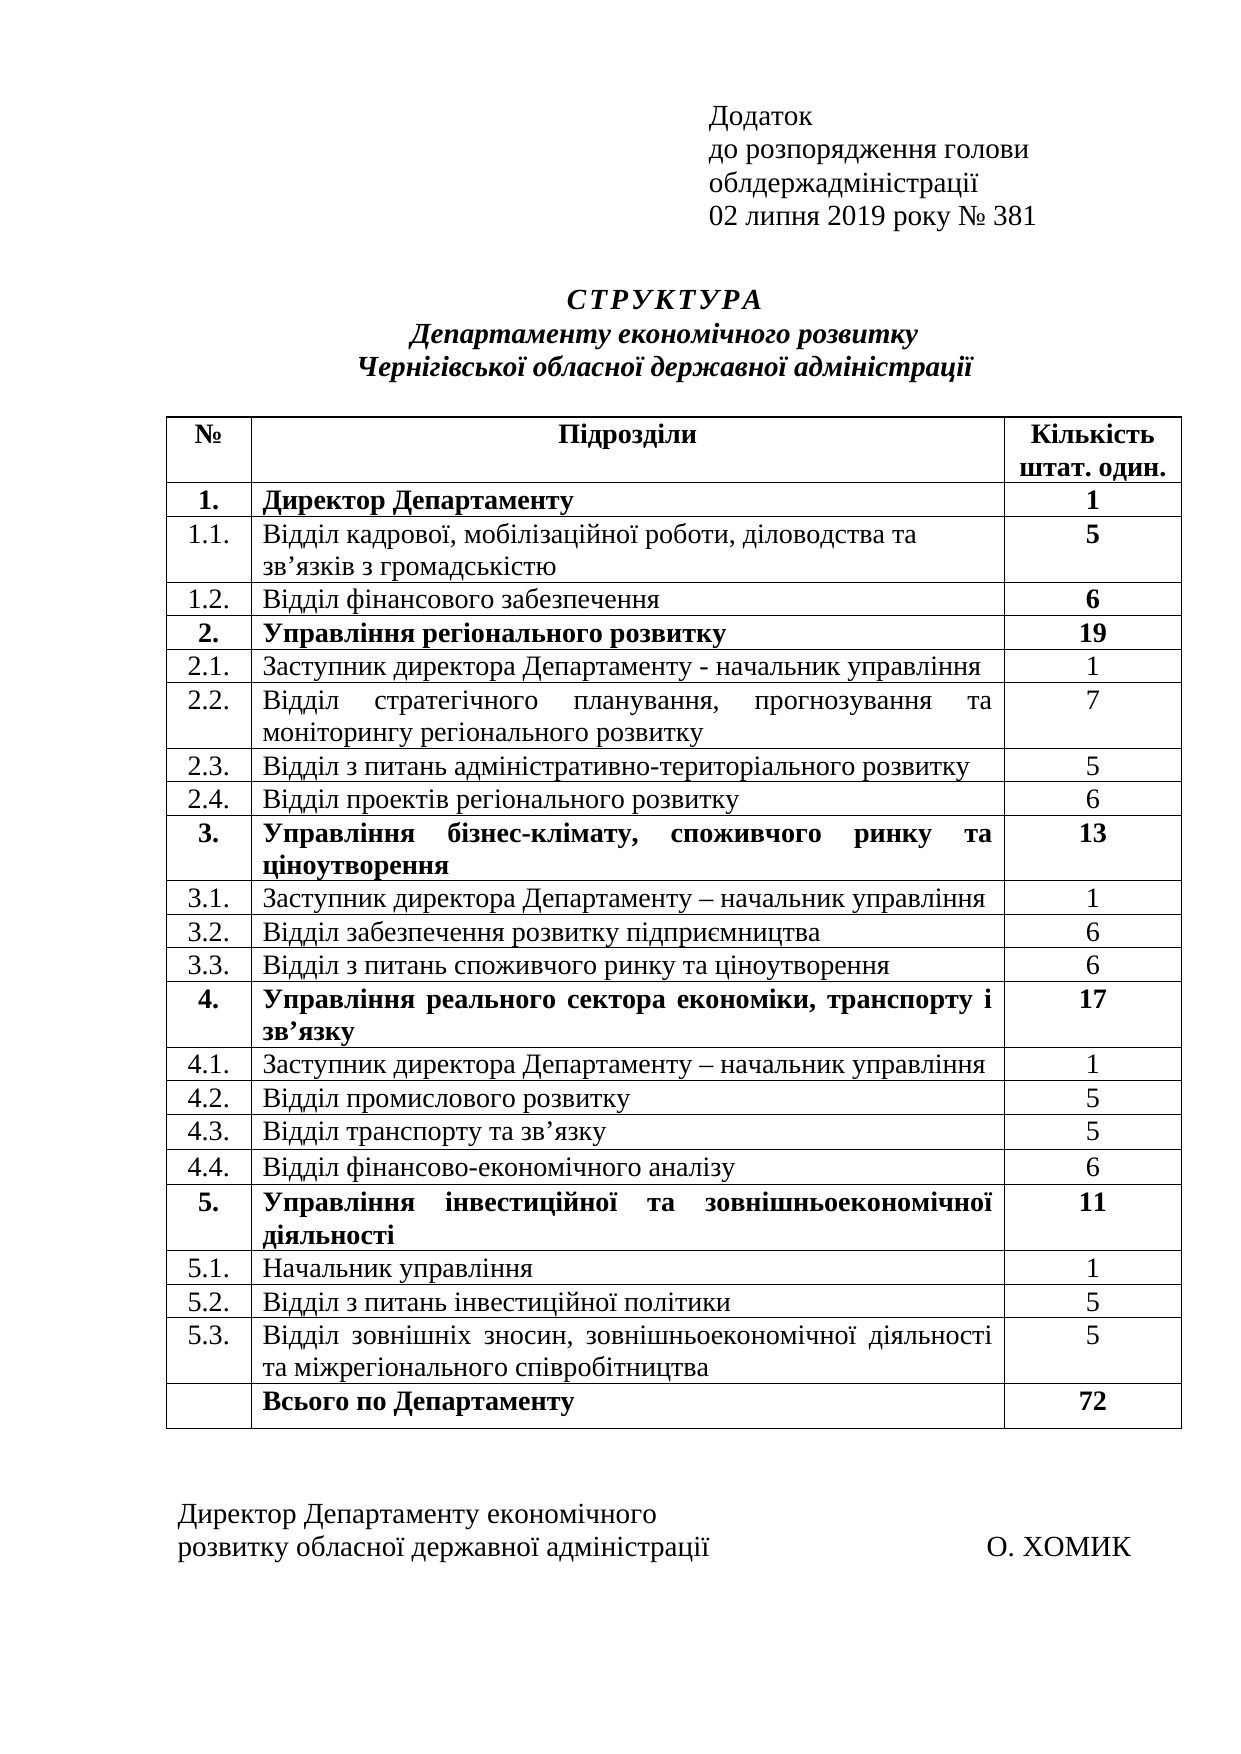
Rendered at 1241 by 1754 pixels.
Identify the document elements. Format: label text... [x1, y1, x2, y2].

table_cell 5 [1005, 1115, 1181, 1149]
table_cell 13 [1005, 816, 1181, 880]
text облдержадміністрації [177, 165, 1152, 198]
table_cell 4.3. [167, 1115, 251, 1149]
table_header № [167, 418, 251, 482]
table_cell 6 [1005, 915, 1181, 947]
table_cell Відділ транспорту та зв’язку [252, 1115, 1004, 1149]
table_cell Управління регіонального розвитку [252, 616, 1004, 648]
table_cell 2.1. [167, 650, 251, 682]
text Додаток [177, 98, 1152, 131]
table_cell Відділ промислового розвитку [252, 1081, 1004, 1113]
table_cell 2.4. [167, 782, 251, 814]
table_cell 5 [1005, 1285, 1181, 1317]
table_cell Відділ фінансово-економічного аналізу [252, 1150, 1004, 1184]
table_cell 5 [1005, 749, 1181, 781]
text до розпорядження голови [177, 131, 1152, 165]
table_cell Відділ кадрової, мобілізаційної роботи, діловодства та зв’язків з громадськістю [252, 517, 1004, 582]
table_cell Заступник директора Департаменту - начальник управління [252, 650, 1004, 682]
table_cell 2.3. [167, 749, 251, 781]
table_cell 2.2. [167, 683, 251, 748]
table_cell 6 [1005, 782, 1181, 814]
table_cell 6 [1005, 583, 1181, 615]
table_cell 5. [167, 1185, 251, 1250]
table_cell 19 [1005, 616, 1181, 648]
table_cell 5 [1005, 1318, 1181, 1383]
table_cell 1 [1005, 881, 1181, 914]
table_cell 72 [1005, 1384, 1181, 1428]
table_cell Відділ проектів регіонального розвитку [252, 782, 1004, 814]
table_cell Відділ забезпечення розвитку підприємництва [252, 915, 1004, 947]
table_cell 3.2. [167, 915, 251, 947]
table_header Підрозділи [252, 418, 1004, 482]
table_cell Управління інвестиційної та зовнішньоекономічної діяльності [252, 1185, 1004, 1250]
table_cell 5 [1005, 517, 1181, 582]
table_cell 5 [1005, 1081, 1181, 1113]
table_cell 2. [167, 616, 251, 648]
table_cell 4.1. [167, 1048, 251, 1080]
table_cell Заступник директора Департаменту – начальник управління [252, 881, 1004, 914]
table_cell [167, 1384, 251, 1428]
table_cell Відділ стратегічного планування, прогнозування та моніторингу регіонального розвитку [252, 683, 1004, 748]
table_cell 4.4. [167, 1150, 251, 1184]
table_cell 4.2. [167, 1081, 251, 1113]
table_cell Директор Департаменту [252, 483, 1004, 516]
table_cell 3.1. [167, 881, 251, 914]
table_cell Відділ зовнішніх зносин, зовнішньоекономічної діяльності та міжрегіонального співробітництва [252, 1318, 1004, 1383]
table_cell 4. [167, 982, 251, 1047]
table_cell 1 [1005, 1251, 1181, 1283]
table_header Кількість штат. один. [1005, 418, 1181, 482]
table_cell Заступник директора Департаменту – начальник управління [252, 1048, 1004, 1080]
table_cell 1 [1005, 650, 1181, 682]
table_cell 5.2. [167, 1285, 251, 1317]
table_cell 1.1. [167, 517, 251, 582]
table_cell 17 [1005, 982, 1181, 1047]
text розвитку обласної державної адміністрації О. ХОМИК [177, 1529, 1152, 1563]
table_cell Управління бізнес-клімату, споживчого ринку та ціноутворення [252, 816, 1004, 880]
text СТРУКТУРА [177, 282, 1152, 316]
table_cell 3. [167, 816, 251, 880]
table_cell 5.3. [167, 1318, 251, 1383]
table_cell 1.2. [167, 583, 251, 615]
table_cell Начальник управління [252, 1251, 1004, 1283]
table_cell 1 [1005, 1048, 1181, 1080]
table_cell 6 [1005, 1150, 1181, 1184]
table_cell 7 [1005, 683, 1181, 748]
table_cell 11 [1005, 1185, 1181, 1250]
table_cell 1. [167, 483, 251, 516]
text 02 липня 2019 року № 381 [177, 198, 1152, 232]
table_cell Відділ з питань адміністративно-територіального розвитку [252, 749, 1004, 781]
text Департаменту економічного розвитку [177, 316, 1152, 349]
table_cell Управління реального сектора економіки, транспорту і зв’язку [252, 982, 1004, 1047]
table_cell Відділ з питань споживчого ринку та ціноутворення [252, 948, 1004, 981]
table_cell Відділ з питань інвестиційної політики [252, 1285, 1004, 1317]
table_cell 3.3. [167, 948, 251, 981]
table_cell 5.1. [167, 1251, 251, 1283]
table_cell 6 [1005, 948, 1181, 981]
table_cell 1 [1005, 483, 1181, 516]
text Чернігівської обласної державної адміністрації [177, 349, 1152, 383]
text Директор Департаменту економічного [177, 1496, 1152, 1529]
table_cell Відділ фінансового забезпечення [252, 583, 1004, 615]
table_cell Всього по Департаменту [252, 1384, 1004, 1428]
